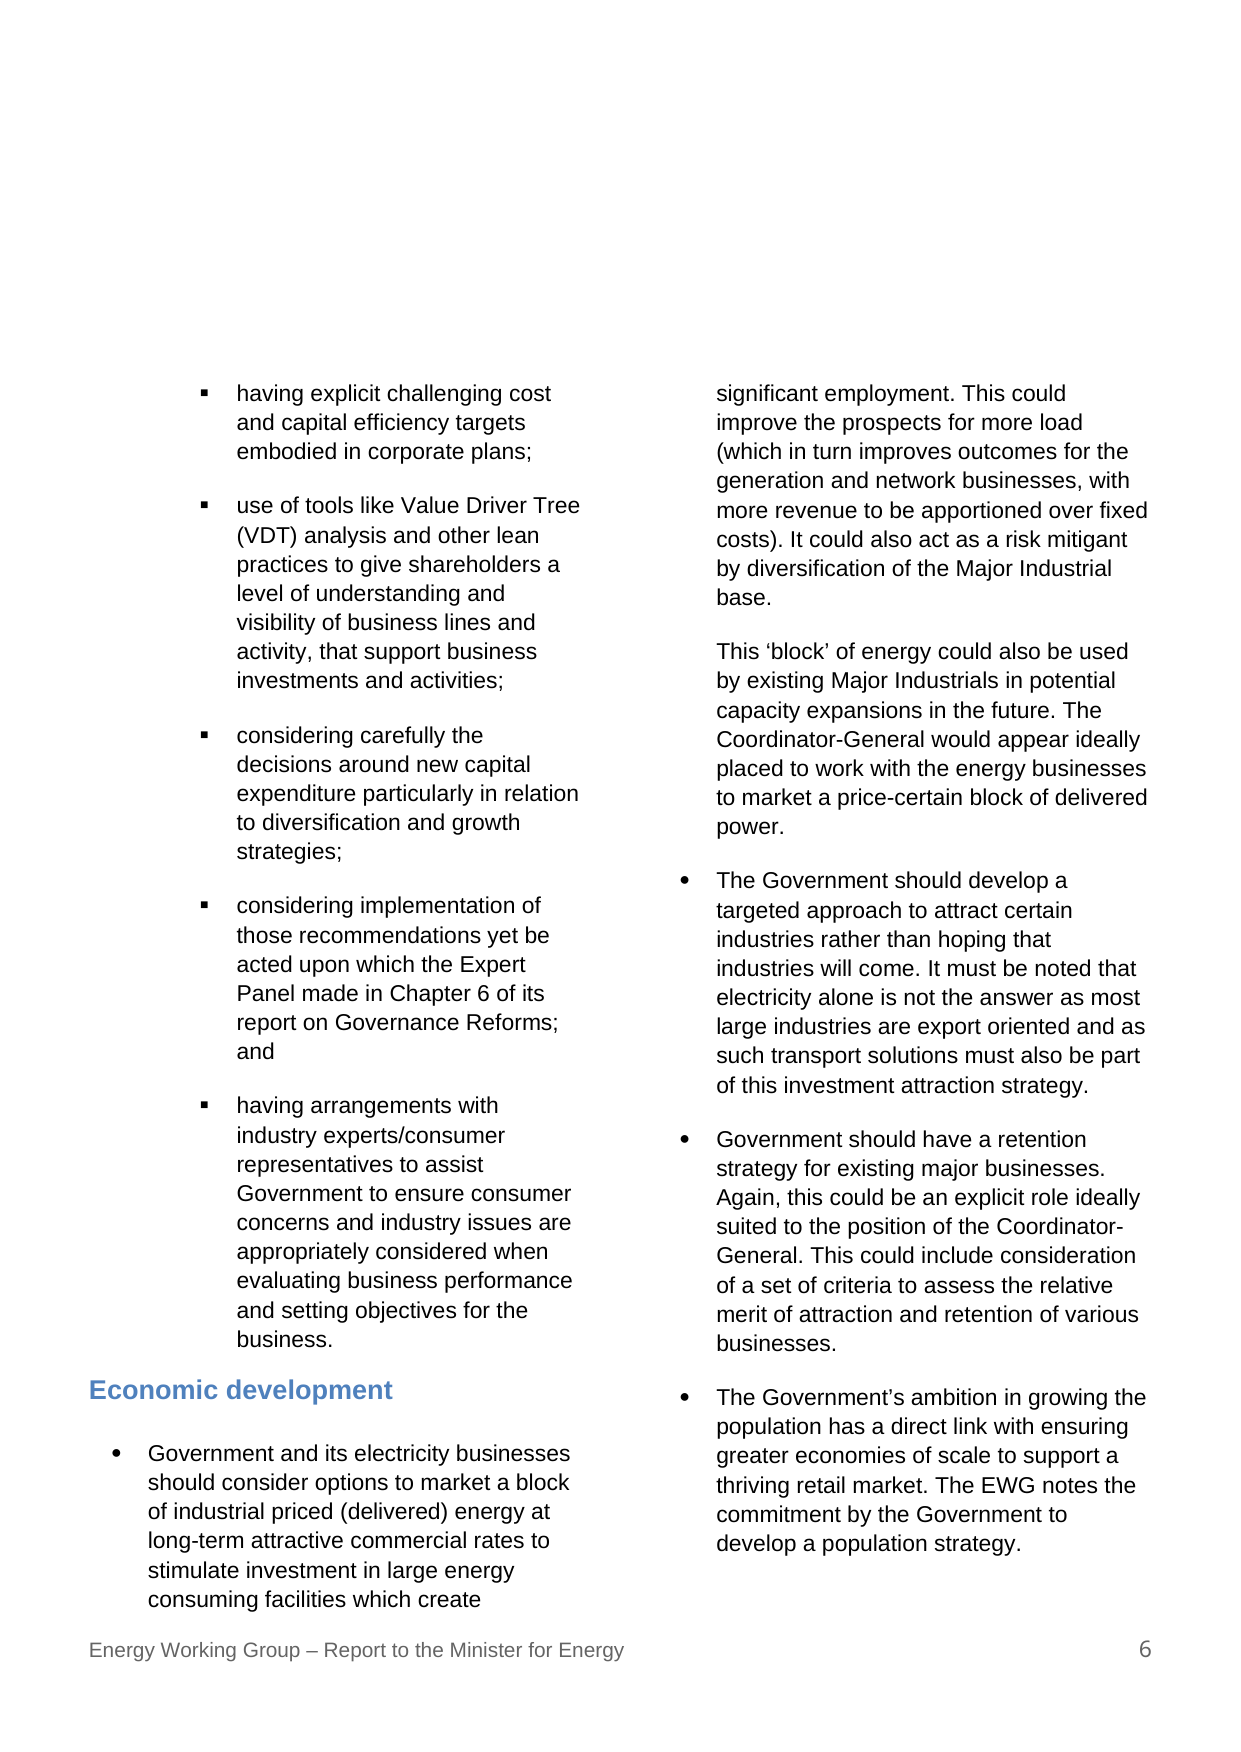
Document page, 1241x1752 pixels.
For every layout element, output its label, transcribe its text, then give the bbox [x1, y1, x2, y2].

subtitle considering carefully the decisions around new capital expenditure particularly in relation to diversification and growth strategies; [199, 720, 583, 866]
subtitle having explicit challenging cost and capital efficiency targets embodied in corporate plans; [199, 378, 583, 466]
text Government and its electricity businesses should consider options to market a block of industrial priced (delivered) energy at long-term attractive commercial rates to stimulate investment in large energy consuming facilities which create significant employment. This could improve the prospects for more load (which in turn improves outcomes for the generation and network businesses, with more revenue to be apportioned over fixed costs). It could also act as a risk mitigant by diversification of the Major Industrial base. [681, 378, 1152, 611]
list This ‘block’ of energy could also be used by existing Major Industrials in potential capacity expansions in the future. The Coordinator-General would appear ideally placed to work with the energy businesses to market a price-certain block of delivered power. [716, 636, 1152, 841]
text The Government’s ambition in growing the population has a direct link with ensuring greater economies of scale to support a thriving retail market. The EWG notes the commitment by the Government to develop a population strategy. [681, 1382, 1152, 1557]
text Government should have a retention strategy for existing major businesses. Again, this could be an explicit role ideally suited to the position of the Coordinator-General. This could include consideration of a set of criteria to assess the relative merit of attraction and retention of various businesses. [681, 1124, 1152, 1357]
subtitle Economic development [89, 1374, 583, 1438]
subtitle considering implementation of those recommendations yet be acted upon which the Expert Panel made in Chapter 6 of its report on Governance Reforms; and [199, 891, 583, 1066]
text Government and its electricity businesses should consider options to market a block of industrial priced (delivered) energy at long-term attractive commercial rates to stimulate investment in large energy consuming facilities which create significant employment. This could improve the prospects for more load (which in turn improves outcomes for the generation and network businesses, with more revenue to be apportioned over fixed costs). It could also act as a risk mitigant by diversification of the Major Industrial base. [112, 1438, 583, 1613]
text The Government should develop a targeted approach to attract certain industries rather than hoping that industries will come. It must be noted that electricity alone is not the answer as most large industries are export oriented and as such transport solutions must also be part of this investment attraction strategy. [681, 866, 1152, 1099]
subtitle having arrangements with industry experts/consumer representatives to assist Government to ensure consumer concerns and industry issues are appropriately considered when evaluating business performance and setting objectives for the business. [199, 1091, 583, 1353]
subtitle use of tools like Value Driver Tree (VDT) analysis and other lean practices to give shareholders a level of understanding and visibility of business lines and activity, that support business investments and activities; [199, 491, 583, 695]
